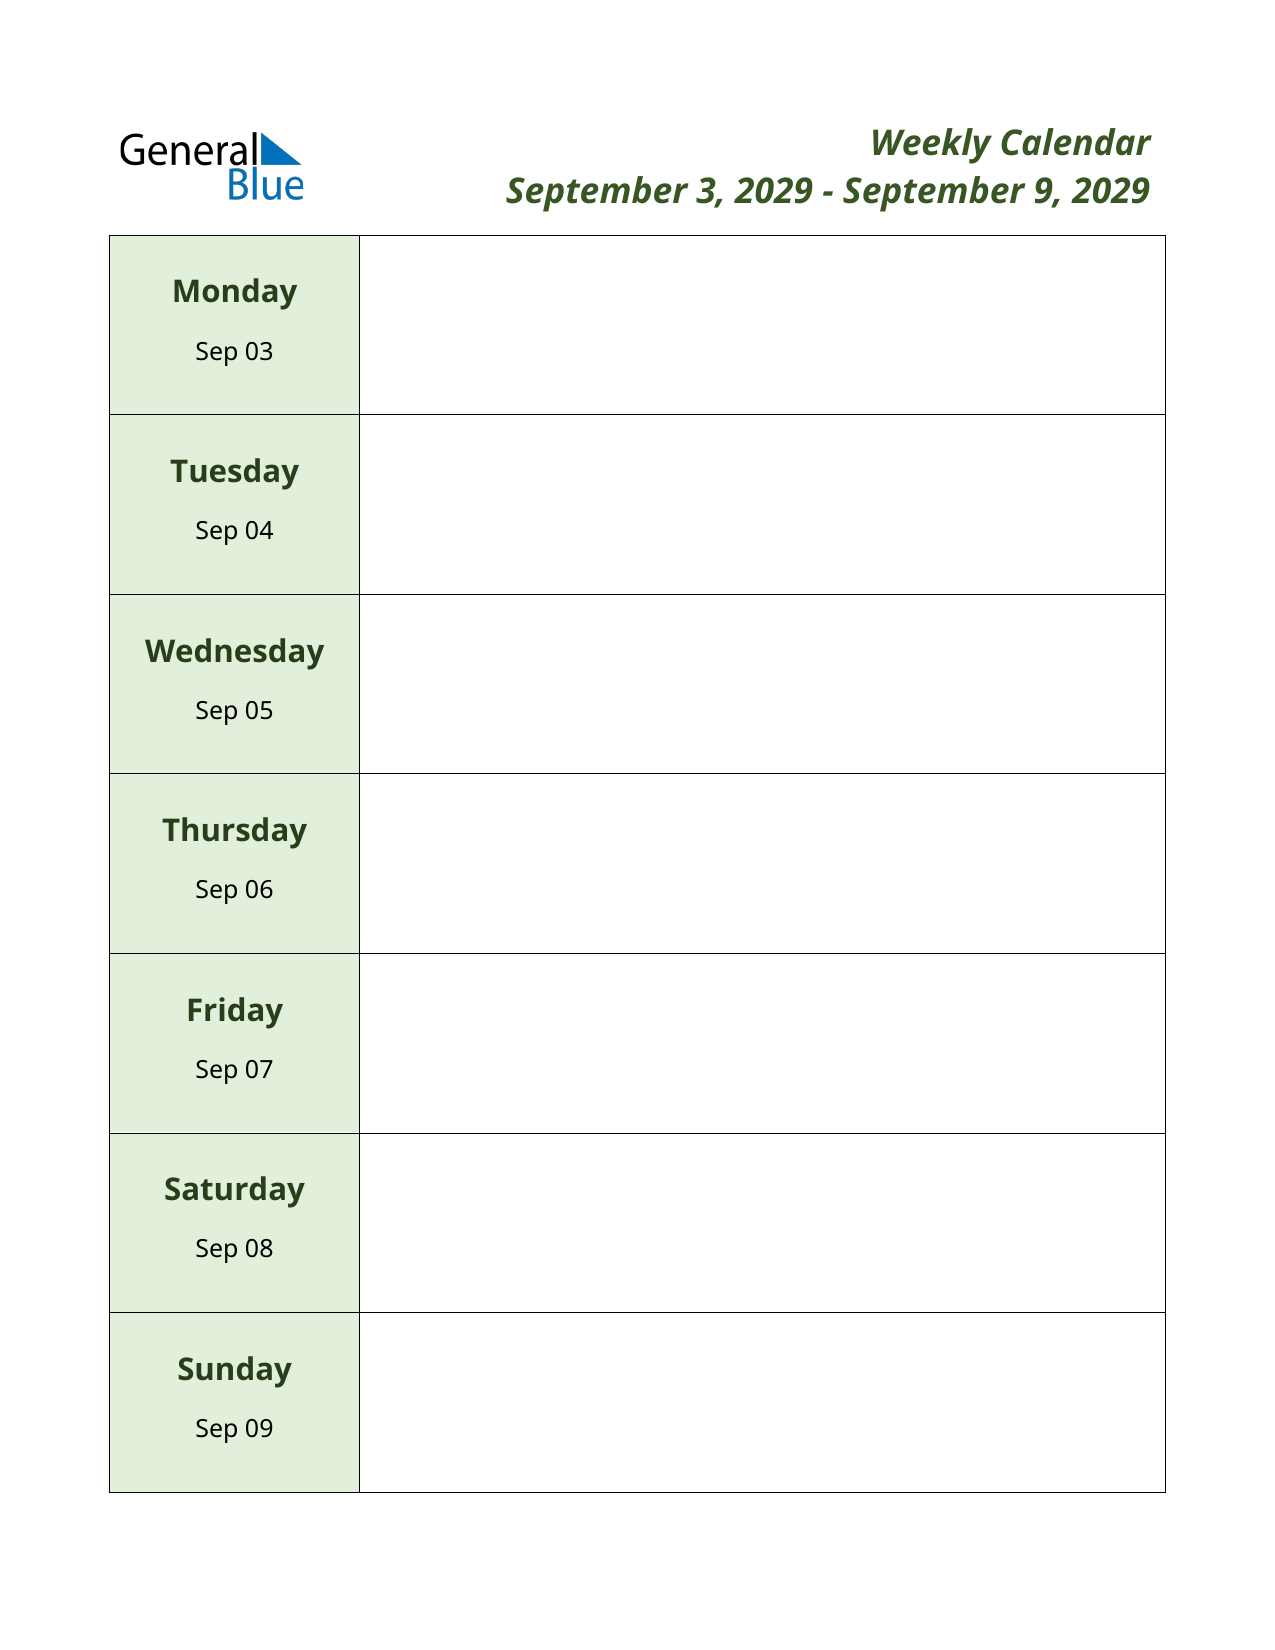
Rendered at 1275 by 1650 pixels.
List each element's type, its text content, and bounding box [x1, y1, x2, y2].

table_cell [360, 1313, 1165, 1492]
table_cell Wednesday Sep 05 [110, 595, 359, 773]
table_cell [360, 415, 1165, 594]
table_cell Tuesday Sep 04 [110, 415, 359, 594]
table_cell Friday Sep 07 [110, 954, 359, 1132]
table_cell [360, 595, 1165, 773]
table_cell Monday Sep 03 [110, 236, 359, 414]
picture [120, 132, 304, 200]
table_header Weekly Calendar September 3, 2029 - September 9, 2029 [360, 98, 1166, 234]
table_cell Thursday Sep 06 [110, 774, 359, 953]
table_header [109, 98, 359, 234]
table_cell [360, 774, 1165, 953]
table_cell [360, 1134, 1165, 1312]
table_cell [360, 954, 1165, 1132]
table_cell [360, 236, 1165, 414]
table_cell Saturday Sep 08 [110, 1134, 359, 1312]
table_cell Sunday Sep 09 [110, 1313, 359, 1492]
